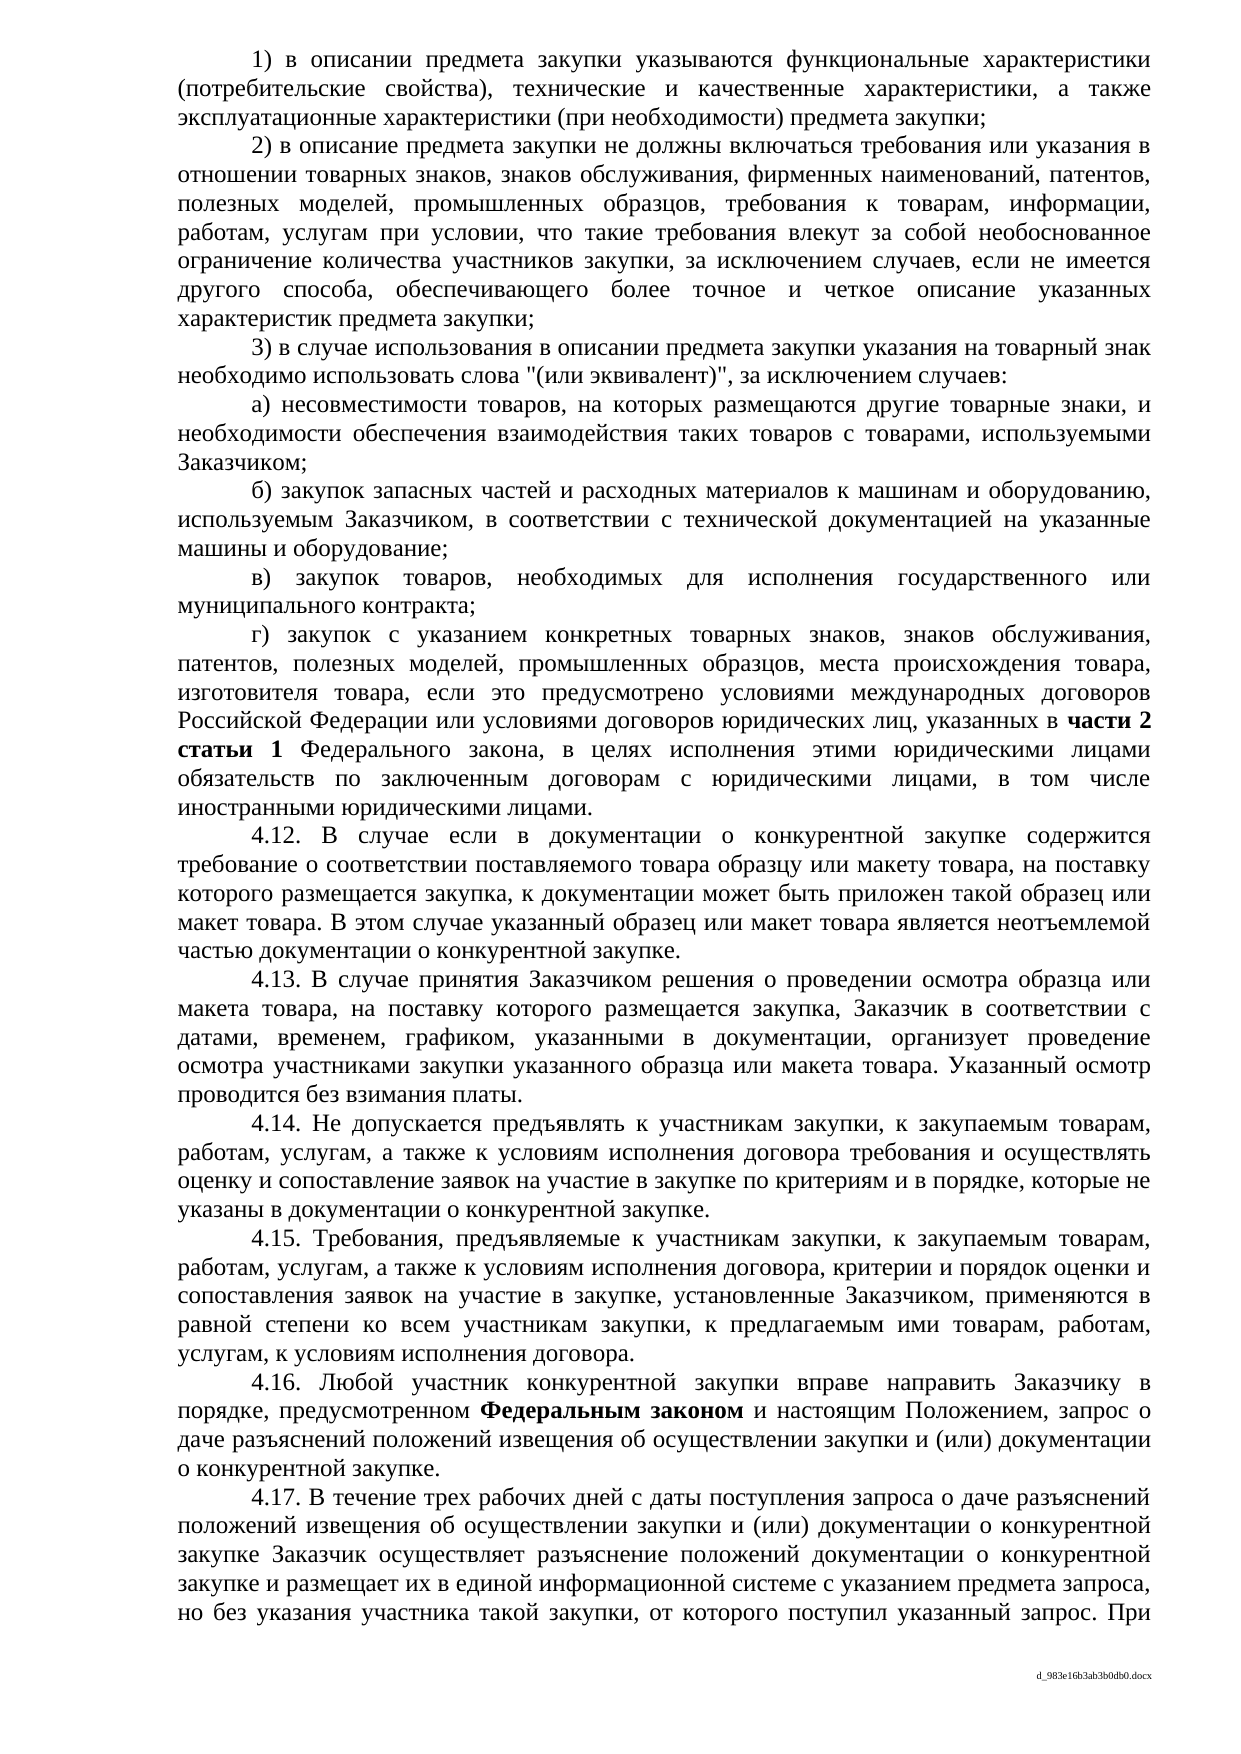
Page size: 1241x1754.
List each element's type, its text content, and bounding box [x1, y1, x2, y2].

text 4.14. Не допускается предъявлять к участникам закупки, к закупаемым товарам, работам, услугам, а также к условиям исполнения договора требования и осуществлять оценку и сопоставление заявок на участие в закупке по критериям и в порядке, которые не указаны в документации о конкурентной закупке. [177, 1108, 1152, 1223]
text б) закупок запасных частей и расходных материалов к машинам и оборудованию, используемым Заказчиком, в соответствии с технической документацией на указанные машины и оборудование; [177, 476, 1152, 562]
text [177, 1482, 1152, 1626]
text 4.13. В случае принятия Заказчиком решения о проведении осмотра образца или макета товара, на поставку которого размещается закупка, Заказчик в соответствии с датами, временем, графиком, указанными в документации, организует проведение осмотра участниками закупки указанного образца или макета товара. Указанный осмотр проводится без взимания платы. [177, 964, 1152, 1108]
text а) несовместимости товаров, на которых размещаются другие товарные знаки, и необходимости обеспечения взаимодействия таких товаров с товарами, используемыми Заказчиком; [177, 389, 1152, 476]
text 4.12. В случае если в документации о конкурентной закупке содержится требование о соответствии поставляемого товара образцу или макету товара, на поставку которого размещается закупка, к документации может быть приложен такой образец или макет товара. В этом случае указанный образец или макет товара является неотъемлемой частью документации о конкурентной закупке. [177, 821, 1152, 964]
text 4.16. Любой участник конкурентной закупки вправе направить Заказчику в порядке, предусмотренном Федеральным законом и настоящим Положением, запрос о даче разъяснений положений извещения об осуществлении закупки и (или) документации о конкурентной закупке. [177, 1367, 1152, 1482]
text 3) в случае использования в описании предмета закупки указания на товарный знак необходимо использовать слова "(или эквивалент)", за исключением случаев: [177, 332, 1152, 389]
text 2) в описание предмета закупки не должны включаться требования или указания в отношении товарных знаков, знаков обслуживания, фирменных наименований, патентов, полезных моделей, промышленных образцов, требования к товарам, информации, работам, услугам при условии, что такие требования влекут за собой необоснованное ограничение количества участников закупки, за исключением случаев, если не имеется другого способа, обеспечивающего более точное и четкое описание указанных характеристик предмета закупки; [177, 131, 1152, 332]
text 1) в описании предмета закупки указываются функциональные характеристики (потребительские свойства), технические и качественные характеристики, а также эксплуатационные характеристики (при необходимости) предмета закупки; [177, 44, 1152, 131]
text 4.15. Требования, предъявляемые к участникам закупки, к закупаемым товарам, работам, услугам, а также к условиям исполнения договора, критерии и порядок оценки и сопоставления заявок на участие в закупке, установленные Заказчиком, применяются в равной степени ко всем участникам закупки, к предлагаемым ими товарам, работам, услугам, к условиям исполнения договора. [177, 1223, 1152, 1367]
text в) закупок товаров, необходимых для исполнения государственного или муниципального контракта; [177, 562, 1152, 619]
text г) закупок с указанием конкретных товарных знаков, знаков обслуживания, патентов, полезных моделей, промышленных образцов, места происхождения товара, изготовителя товара, если это предусмотрено условиями международных договоров Российской Федерации или условиями договоров юридических лиц, указанных в части 2 статьи 1 Федерального закона, в целях исполнения этими юридическими лицами обязательств по заключенным договорам с юридическими лицами, в том числе иностранными юридическими лицами. [177, 619, 1152, 821]
